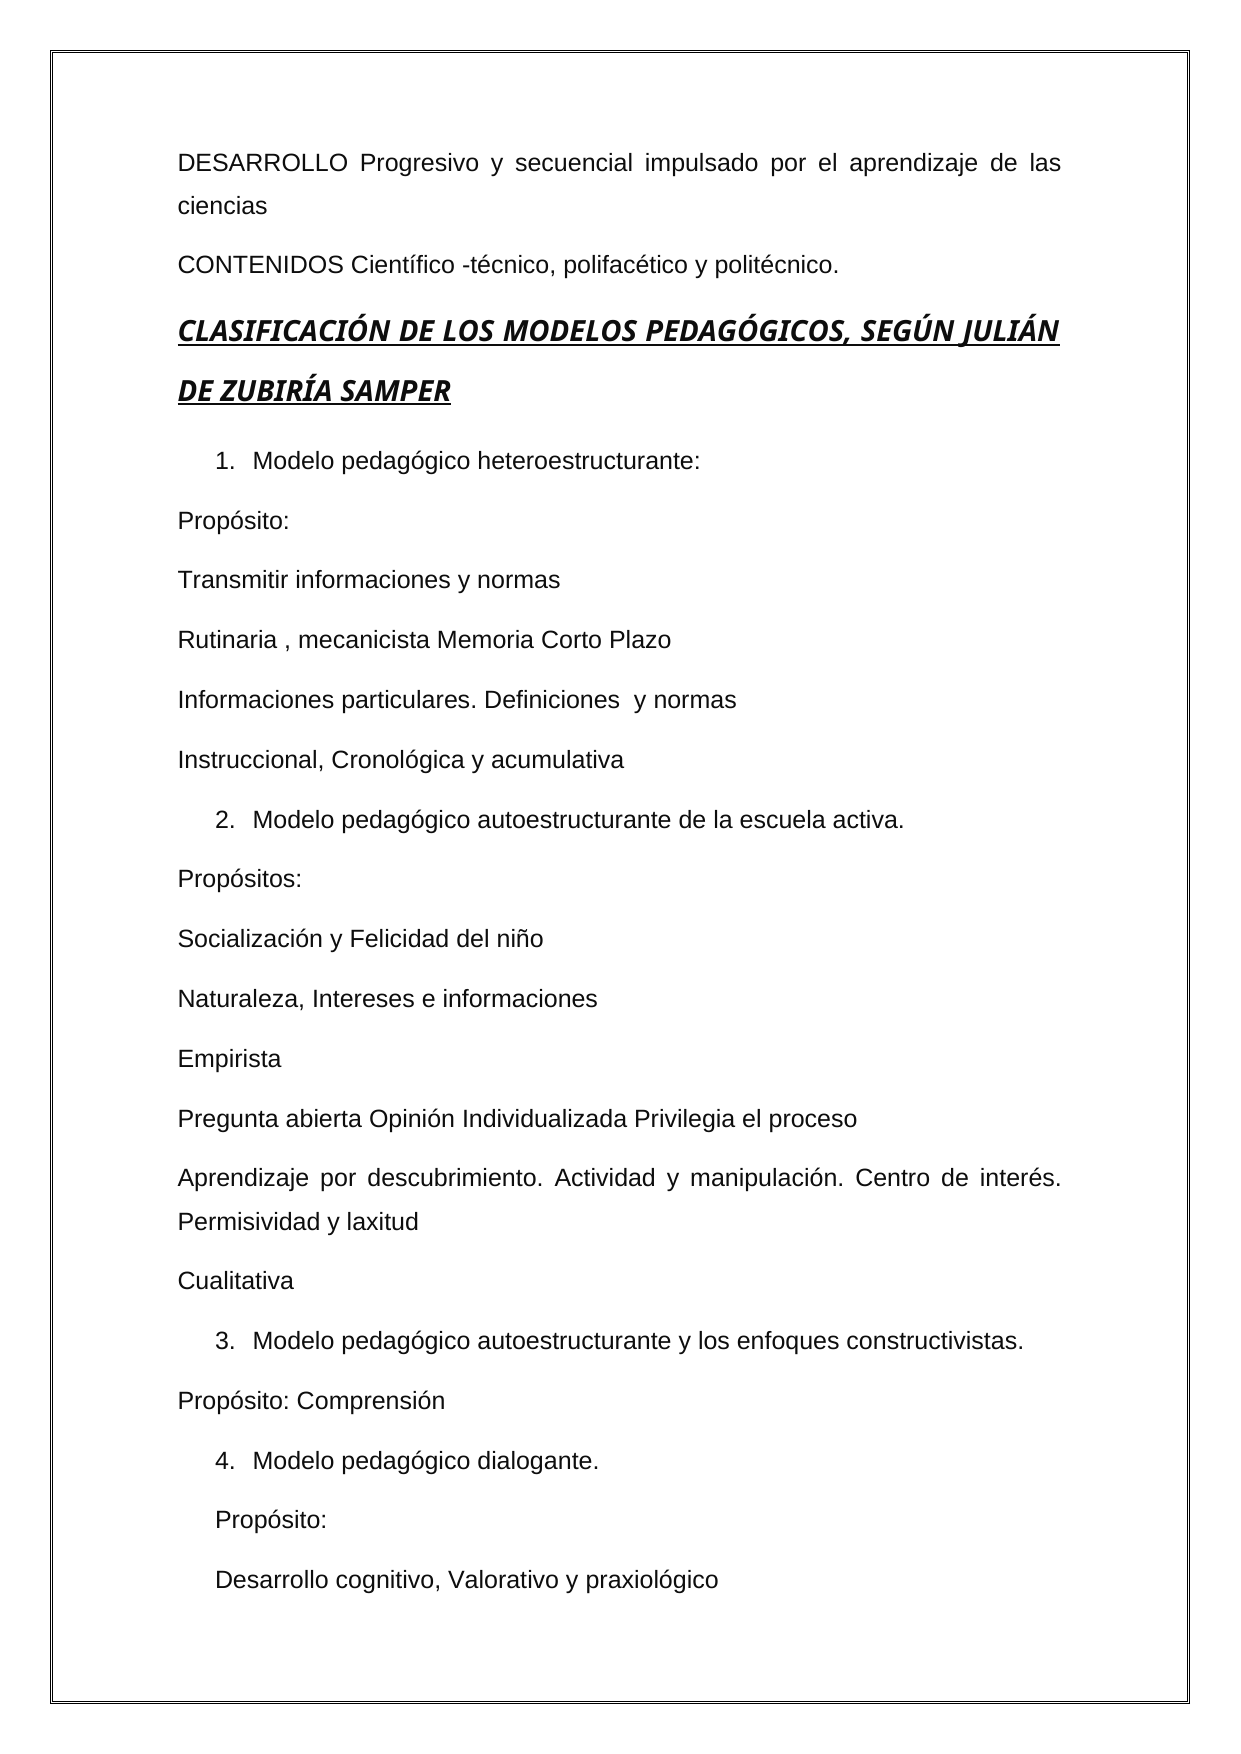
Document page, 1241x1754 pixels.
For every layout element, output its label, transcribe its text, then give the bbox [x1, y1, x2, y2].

text Aprendizaje por descubrimiento. Actividad y manipulación. Centro de interés. Permisividad y laxitud [177, 1163, 1063, 1235]
text Pregunta abierta Opinión Individualizada Privilegia el proceso [177, 1104, 1063, 1132]
text Cualitativa [177, 1266, 1063, 1295]
text Instruccional, Cronológica y acumulativa [177, 745, 1063, 774]
text CLASIFICACIÓN DE LOS MODELOS PEDAGÓGICOS, SEGÚN JULIÁN DE ZUBIRÍA SAMPER [177, 310, 1063, 409]
text Propósito: [215, 1506, 1063, 1534]
text Transmitir informaciones y normas [177, 566, 1063, 594]
text DESARROLLO Progresivo y secuencial impulsado por el aprendizaje de las ciencias [177, 148, 1063, 219]
text Empirista [177, 1044, 1063, 1073]
list Modelo pedagógico heteroestructurante: [215, 446, 1063, 475]
text CONTENIDOS Científico -técnico, polifacético y politécnico. [177, 251, 1063, 279]
text Naturaleza, Intereses e informaciones [177, 984, 1063, 1013]
text Propósito: Comprensión [177, 1386, 1063, 1415]
text Propósitos: [177, 864, 1063, 893]
list Modelo pedagógico dialogante. [215, 1446, 1063, 1474]
text Rutinaria , mecanicista Memoria Corto Plazo [177, 625, 1063, 654]
text Informaciones particulares. Definiciones y normas [177, 685, 1063, 714]
list Modelo pedagógico autoestructurante de la escuela activa. [215, 805, 1063, 833]
text Socialización y Felicidad del niño [177, 924, 1063, 953]
text Propósito: [177, 506, 1063, 534]
text Desarrollo cognitivo, Valorativo y praxiológico [215, 1565, 1063, 1594]
list Modelo pedagógico autoestructurante y los enfoques constructivistas. [215, 1326, 1063, 1355]
